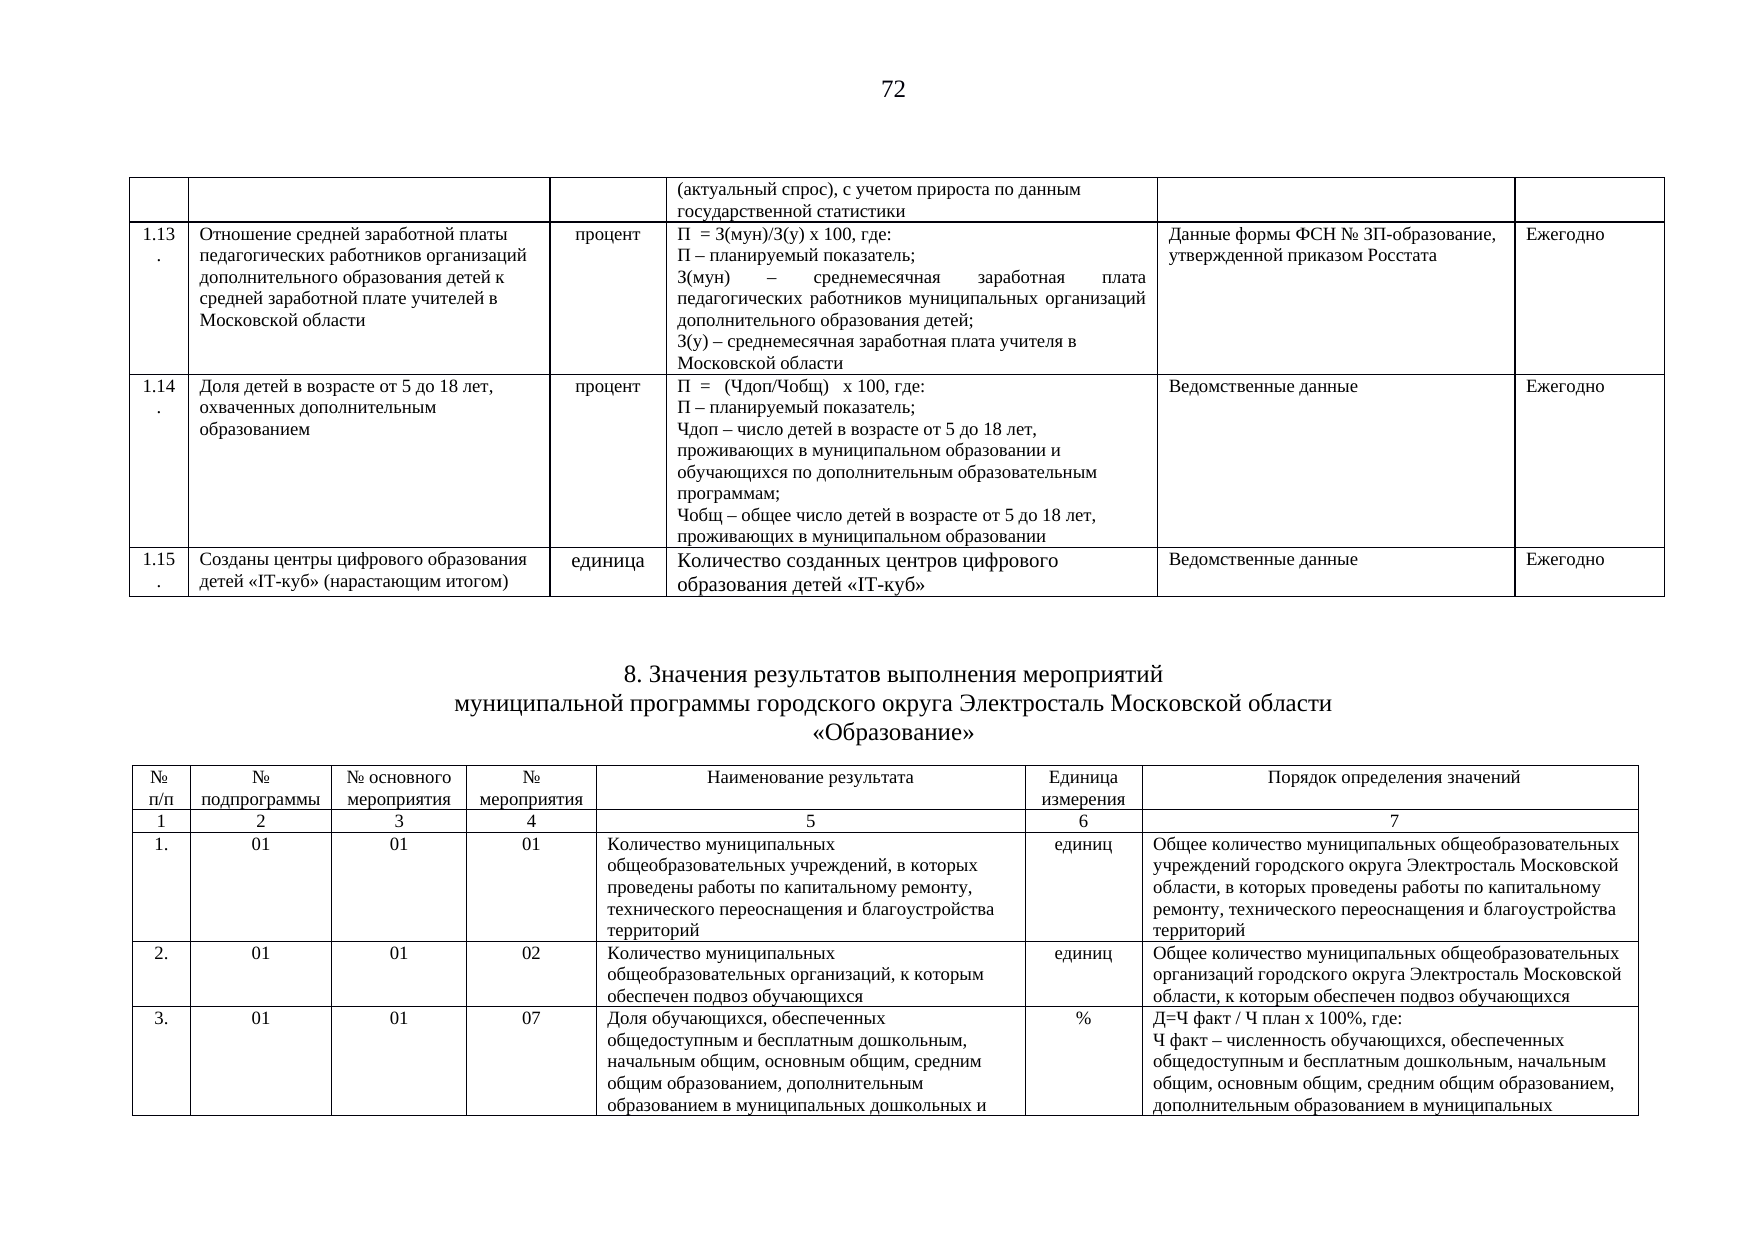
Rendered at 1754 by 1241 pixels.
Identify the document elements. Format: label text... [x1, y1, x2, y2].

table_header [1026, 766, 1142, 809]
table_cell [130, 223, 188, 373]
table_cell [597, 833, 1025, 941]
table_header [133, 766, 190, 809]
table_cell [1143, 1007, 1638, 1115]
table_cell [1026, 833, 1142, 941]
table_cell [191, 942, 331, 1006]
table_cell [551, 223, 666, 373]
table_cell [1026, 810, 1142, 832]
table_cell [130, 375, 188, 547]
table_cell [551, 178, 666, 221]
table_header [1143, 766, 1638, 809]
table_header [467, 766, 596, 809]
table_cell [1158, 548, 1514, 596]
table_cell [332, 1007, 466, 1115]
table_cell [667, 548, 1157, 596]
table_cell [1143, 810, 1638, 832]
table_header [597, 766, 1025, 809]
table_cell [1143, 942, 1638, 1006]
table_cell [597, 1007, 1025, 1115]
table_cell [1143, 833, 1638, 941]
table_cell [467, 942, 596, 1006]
text 8. Значения результатов выполнения мероприятий [118, 659, 1668, 688]
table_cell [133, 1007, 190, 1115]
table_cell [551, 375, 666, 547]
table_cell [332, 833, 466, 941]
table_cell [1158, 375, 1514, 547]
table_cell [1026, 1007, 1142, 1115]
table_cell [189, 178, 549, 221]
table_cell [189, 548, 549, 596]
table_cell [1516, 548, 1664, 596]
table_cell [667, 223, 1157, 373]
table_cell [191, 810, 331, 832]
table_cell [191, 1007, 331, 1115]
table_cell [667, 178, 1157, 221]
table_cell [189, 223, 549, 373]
text «Образование» [118, 717, 1668, 746]
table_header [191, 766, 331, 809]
text муниципальной программы городского округа Электросталь Московской области [118, 688, 1668, 717]
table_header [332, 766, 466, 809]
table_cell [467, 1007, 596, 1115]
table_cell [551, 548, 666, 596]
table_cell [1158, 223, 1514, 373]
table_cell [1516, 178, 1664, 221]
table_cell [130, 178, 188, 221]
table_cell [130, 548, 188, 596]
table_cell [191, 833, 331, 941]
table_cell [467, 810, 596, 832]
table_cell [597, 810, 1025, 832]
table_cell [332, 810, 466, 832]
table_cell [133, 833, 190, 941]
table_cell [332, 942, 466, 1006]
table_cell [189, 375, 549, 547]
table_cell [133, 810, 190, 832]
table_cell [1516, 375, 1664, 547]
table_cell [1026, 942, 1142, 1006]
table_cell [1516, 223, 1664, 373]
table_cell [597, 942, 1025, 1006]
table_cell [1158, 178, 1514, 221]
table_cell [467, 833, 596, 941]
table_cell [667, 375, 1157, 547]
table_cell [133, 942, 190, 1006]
